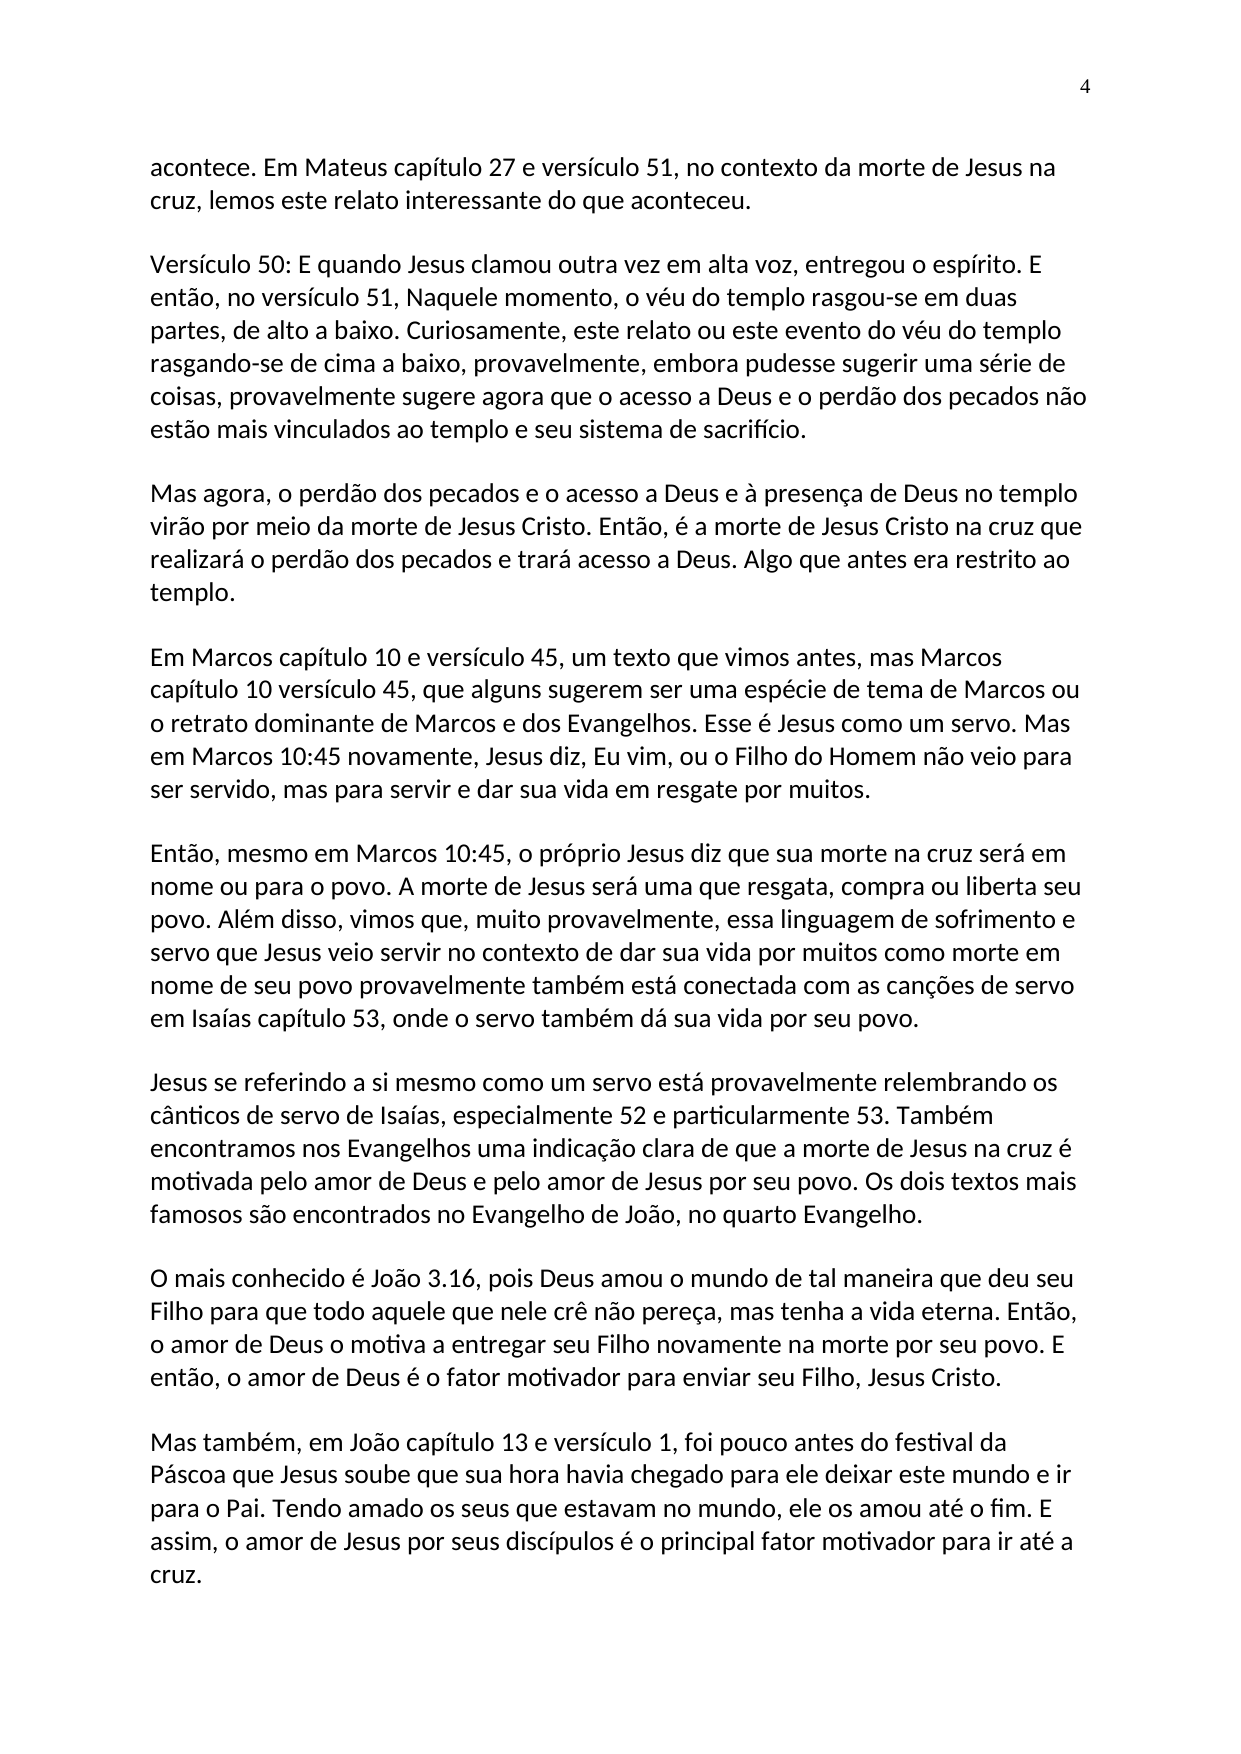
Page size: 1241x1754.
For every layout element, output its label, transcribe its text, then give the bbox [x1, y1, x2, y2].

text O mais conhecido é João 3.16, pois Deus amou o mundo de tal maneira que deu seu Filho para que todo aquele que nele crê não pereça, mas tenha a vida eterna. Então, o amor de Deus o motiva a entregar seu Filho novamente na morte por seu povo. E então, o amor de Deus é o fator motivador para enviar seu Filho, Jesus Cristo. [150, 1261, 1090, 1393]
text Jesus se referindo a si mesmo como um servo está provavelmente relembrando os cânticos de servo de Isaías, especialmente 52 e particularmente 53. Também encontramos nos Evangelhos uma indicação clara de que a morte de Jesus na cruz é motivada pelo amor de Deus e pelo amor de Jesus por seu povo. Os dois textos mais famosos são encontrados no Evangelho de João, no quarto Evangelho. [150, 1065, 1090, 1230]
text Versículo 50: E quando Jesus clamou outra vez em alta voz, entregou o espírito. E então, no versículo 51, Naquele momento, o véu do templo rasgou-se em duas partes, de alto a baixo. Curiosamente, este relato ou este evento do véu do templo rasgando-se de cima a baixo, provavelmente, embora pudesse sugerir uma série de coisas, provavelmente sugere agora que o acesso a Deus e o perdão dos pecados não estão mais vinculados ao templo e seu sistema de sacrifício. [150, 247, 1090, 445]
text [150, 150, 1090, 216]
text Mas agora, o perdão dos pecados e o acesso a Deus e à presença de Deus no templo virão por meio da morte de Jesus Cristo. Então, é a morte de Jesus Cristo na cruz que realizará o perdão dos pecados e trará acesso a Deus. Algo que antes era restrito ao templo. [150, 476, 1090, 608]
text Então, mesmo em Marcos 10:45, o próprio Jesus diz que sua morte na cruz será em nome ou para o povo. A morte de Jesus será uma que resgata, compra ou liberta seu povo. Além disso, vimos que, muito provavelmente, essa linguagem de sofrimento e servo que Jesus veio servir no contexto de dar sua vida por muitos como morte em nome de seu povo provavelmente também está conectada com as canções de servo em Isaías capítulo 53, onde o servo também dá sua vida por seu povo. [150, 836, 1090, 1034]
text Mas também, em João capítulo 13 e versículo 1, foi pouco antes do festival da Páscoa que Jesus soube que sua hora havia chegado para ele deixar este mundo e ir para o Pai. Tendo amado os seus que estavam no mundo, ele os amou até o fim. E assim, o amor de Jesus por seus discípulos é o principal fator motivador para ir até a cruz. [150, 1425, 1090, 1590]
text Em Marcos capítulo 10 e versículo 45, um texto que vimos antes, mas Marcos capítulo 10 versículo 45, que alguns sugerem ser uma espécie de tema de Marcos ou o retrato dominante de Marcos e dos Evangelhos. Esse é Jesus como um servo. Mas em Marcos 10:45 novamente, Jesus diz, Eu vim, ou o Filho do Homem não veio para ser servido, mas para servir e dar sua vida em resgate por muitos. [150, 640, 1090, 805]
